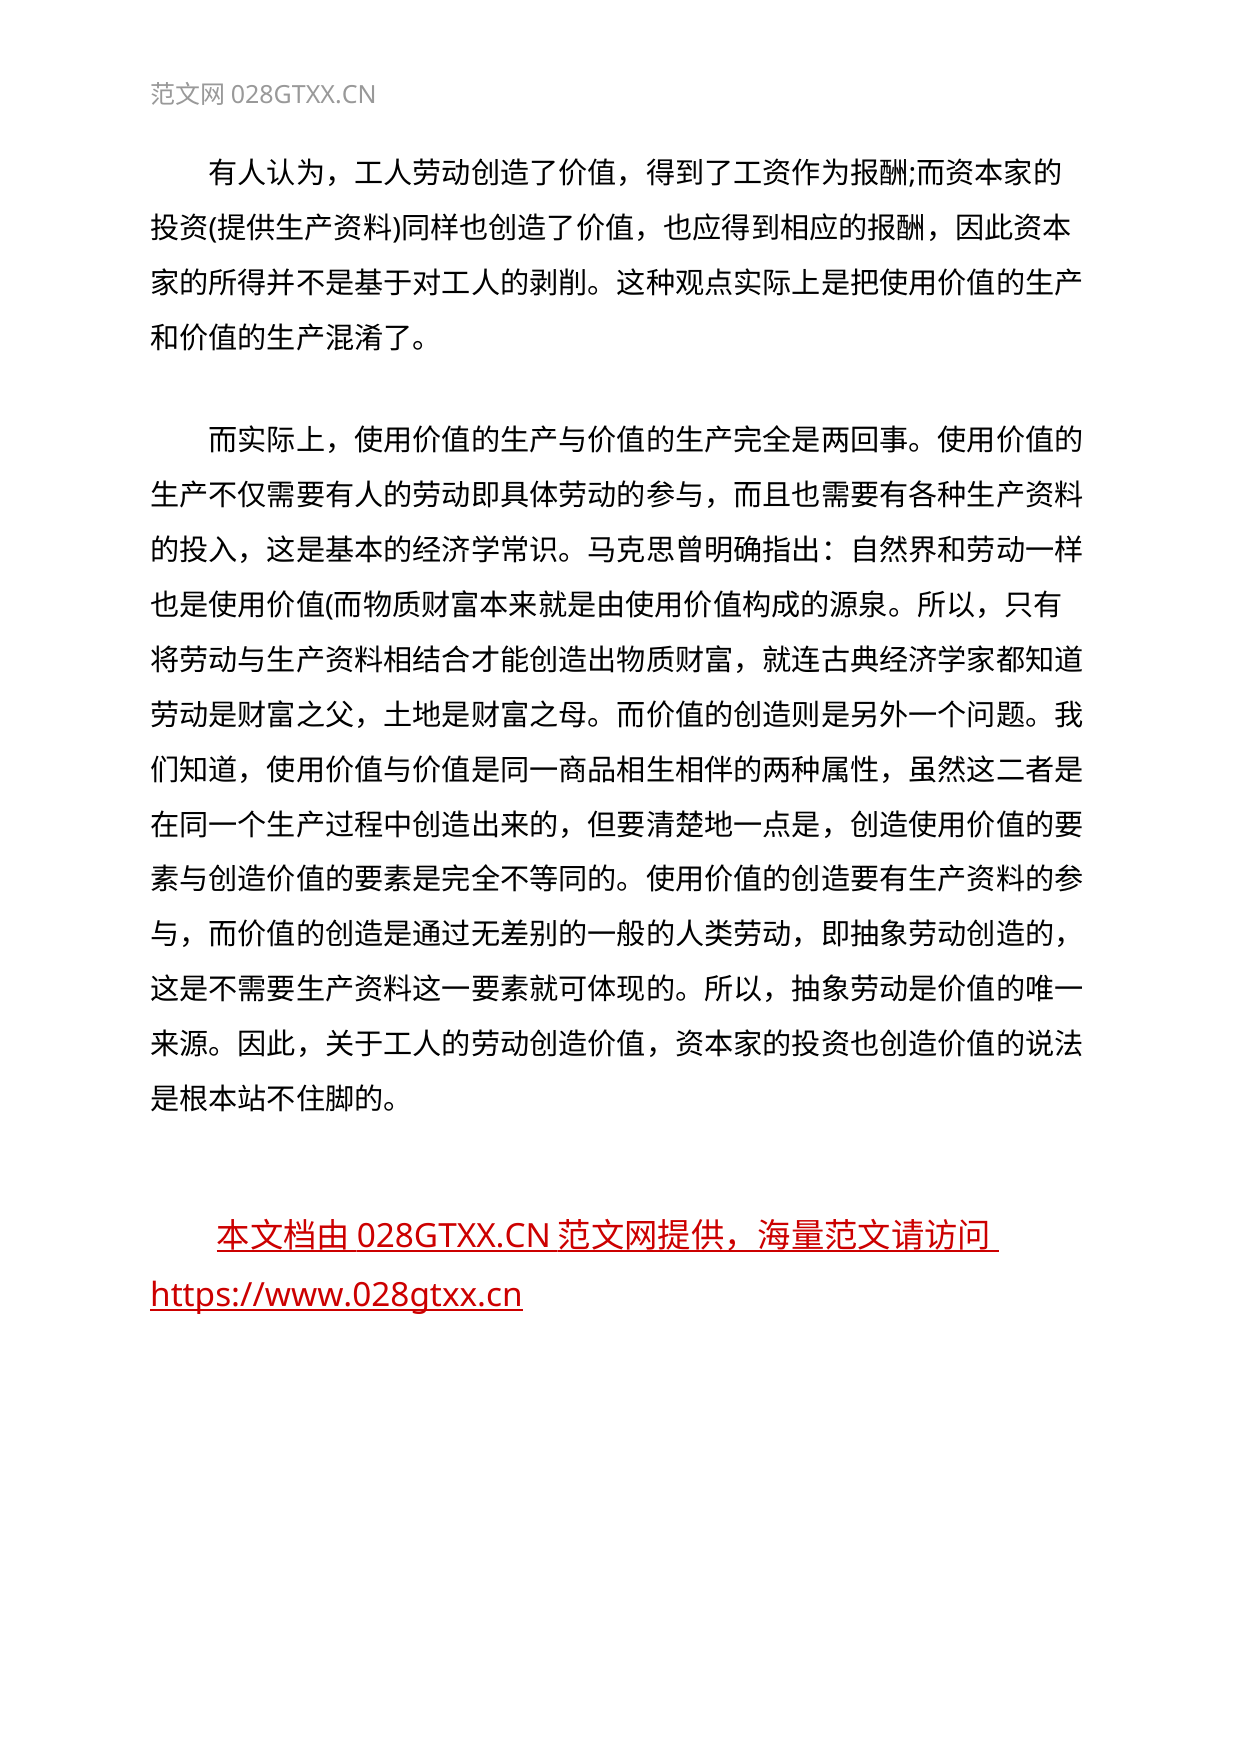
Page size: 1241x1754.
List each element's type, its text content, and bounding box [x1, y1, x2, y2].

text 有人认为，工人劳动创造了价值，得到了工资作为报酬;而资本家的投资(提供生产资料)同样也创造了价值，也应得到相应的报酬，因此资本家的所得并不是基于对工人的剥削。这种观点实际上是把使用价值的生产和价值的生产混淆了。 [150, 150, 1090, 357]
text 而实际上，使用价值的生产与价值的生产完全是两回事。使用价值的生产不仅需要有人的劳动即具体劳动的参与，而且也需要有各种生产资料的投入，这是基本的经济学常识。马克思曾明确指出：自然界和劳动一样也是使用价值(而物质财富本来就是由使用价值构成的源泉。所以，只有将劳动与生产资料相结合才能创造出物质财富，就连古典经济学家都知道劳动是财富之父，土地是财富之母。而价值的创造则是另外一个问题。我们知道，使用价值与价值是同一商品相生相伴的两种属性，虽然这二者是在同一个生产过程中创造出来的，但要清楚地一点是，创造使用价值的要素与创造价值的要素是完全不等同的。使用价值的创造要有生产资料的参与，而价值的创造是通过无差别的一般的人类劳动，即抽象劳动创造的，这是不需要生产资料这一要素就可体现的。所以，抽象劳动是价值的唯一来源。因此，关于工人的劳动创造价值，资本家的投资也创造价值的说法是根本站不住脚的。 [150, 417, 1090, 1118]
text 本文档由028GTXX.CN范文网提供，海量范文请访问 https://www.028gtxx.cn [150, 1208, 1090, 1316]
